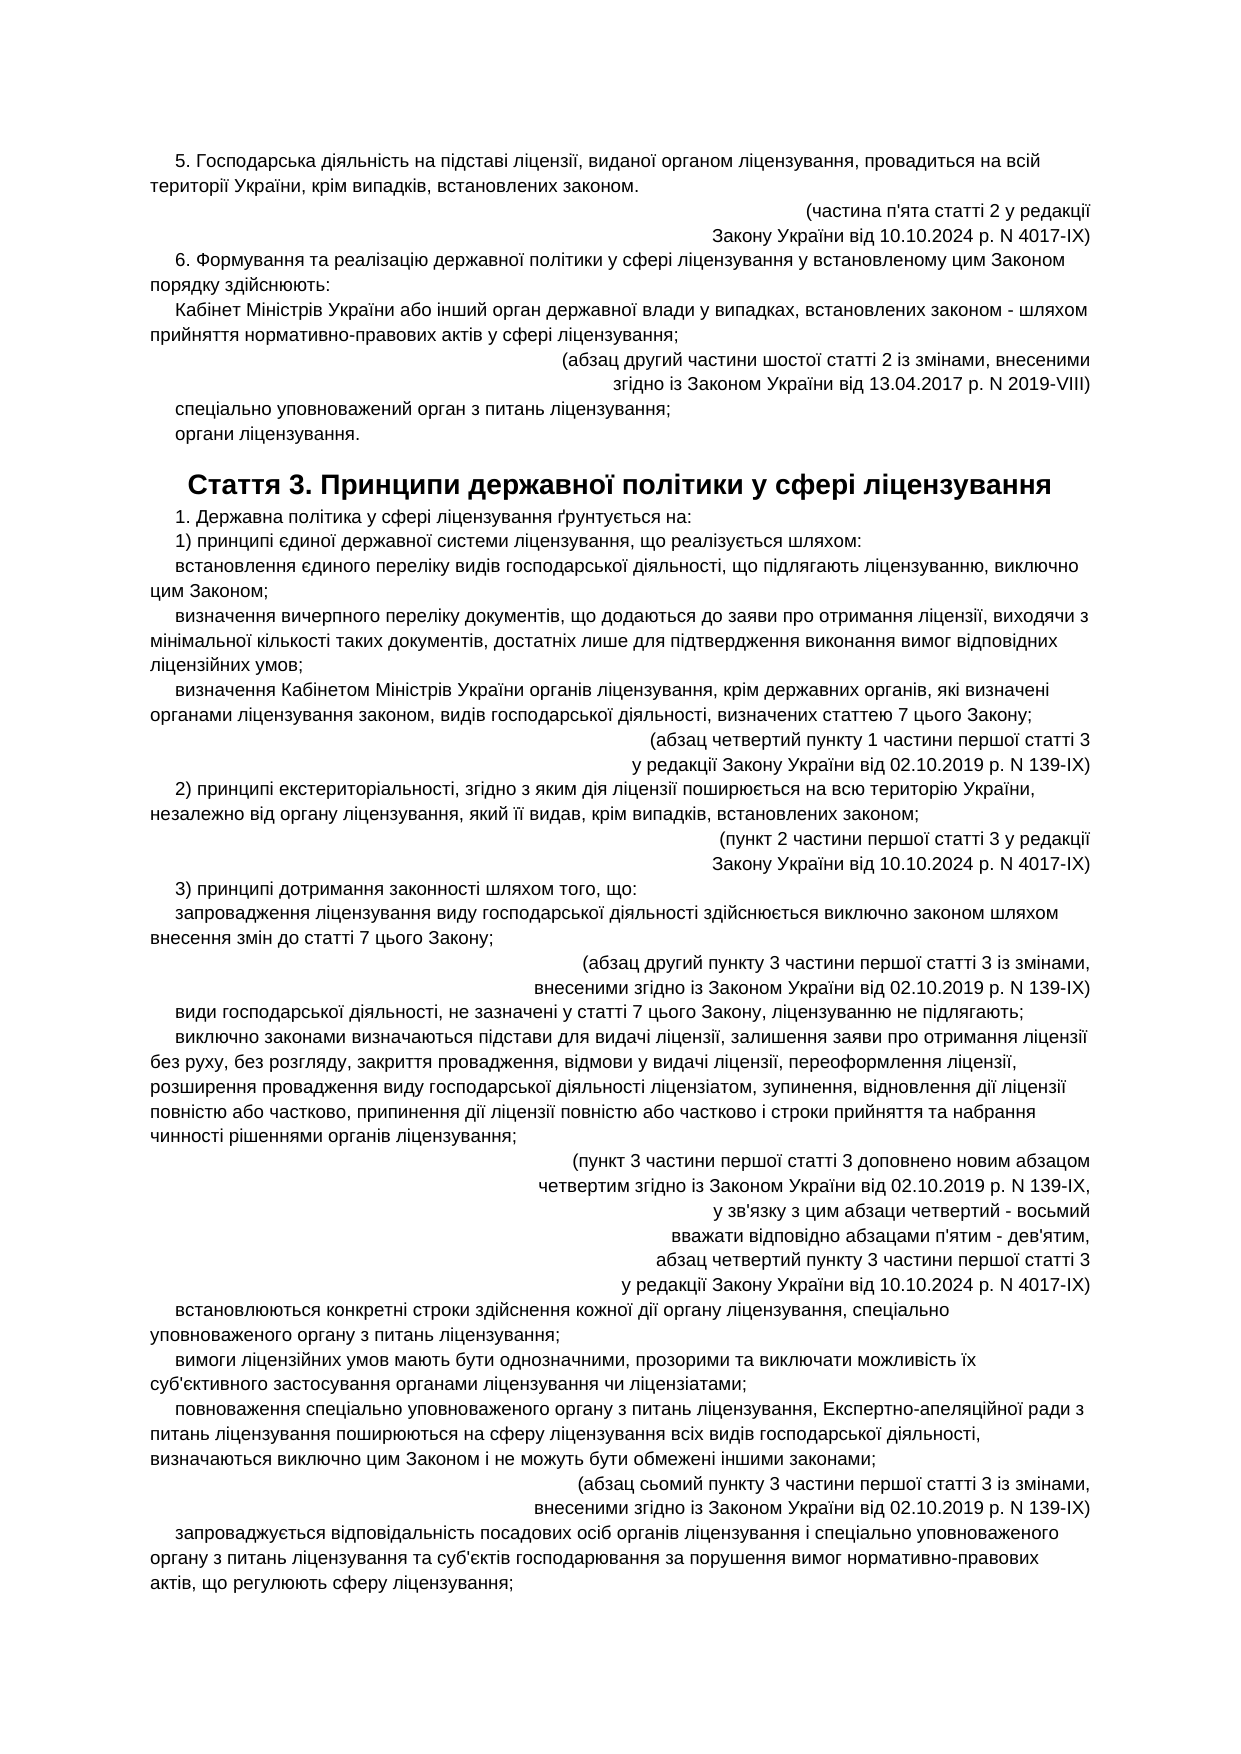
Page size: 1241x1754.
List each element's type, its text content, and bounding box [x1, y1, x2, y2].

text виключно законами визначаються підстави для видачі ліцензії, залишення заяви про отримання ліцензії без руху, без розгляду, закриття провадження, відмови у видачі ліцензії, переоформлення ліцензії, розширення провадження виду господарської діяльності ліцензіатом, зупинення, відновлення дії ліцензії повністю або частково, припинення дії ліцензії повністю або частково і строки прийняття та набрання чинності рішеннями органів ліцензування; [150, 1026, 1090, 1147]
text (абзац другий пункту 3 частини першої статті 3 із змінами, внесеними згідно із Законом України від 02.10.2019 р. N 139-IX) [150, 952, 1090, 998]
text види господарської діяльності, не зазначені у статті 7 цього Закону, ліцензуванню не підлягають; [150, 1001, 1090, 1023]
text 1) принципі єдиної державної системи ліцензування, що реалізується шляхом: [150, 530, 1090, 552]
text 3) принципі дотримання законності шляхом того, що: [150, 877, 1090, 899]
text спеціально уповноважений орган з питань ліцензування; [150, 398, 1090, 419]
subtitle Стаття 3. Принципи державної політики у сфері ліцензування [150, 468, 1090, 501]
text запроваджується відповідальність посадових осіб органів ліцензування і спеціально уповноваженого органу з питань ліцензування та суб'єктів господарювання за порушення вимог нормативно-правових актів, що регулюють сферу ліцензування; [150, 1522, 1090, 1593]
text 1. Державна політика у сфері ліцензування ґрунтується на: [150, 506, 1090, 527]
text вимоги ліцензійних умов мають бути однозначними, прозорими та виключати можливість їх суб'єктивного застосування органами ліцензування чи ліцензіатами; [150, 1348, 1090, 1395]
text органи ліцензування. [150, 423, 1090, 444]
text (абзац четвертий пункту 1 частини першої статті 3 у редакції Закону України від 02.10.2019 р. N 139-IX) [150, 729, 1090, 775]
text (абзац другий частини шостої статті 2 із змінами, внесеними згідно із Законом України від 13.04.2017 р. N 2019-VIII) [150, 348, 1090, 395]
text запровадження ліцензування виду господарської діяльності здійснюється виключно законом шляхом внесення змін до статті 7 цього Закону; [150, 902, 1090, 948]
text 6. Формування та реалізацію державної політики у сфері ліцензування у встановленому цим Законом порядку здійснюють: [150, 249, 1090, 296]
text 2) принципі екстериторіальності, згідно з яким дія ліцензії поширюється на всю територію України, незалежно від органу ліцензування, який її видав, крім випадків, встановлених законом; [150, 778, 1090, 824]
text (пункт 2 частини першої статті 3 у редакції Закону України від 10.10.2024 р. N 4017-IX) [150, 828, 1090, 874]
text Кабінет Міністрів України або інший орган державної влади у випадках, встановлених законом - шляхом прийняття нормативно-правових актів у сфері ліцензування; [150, 299, 1090, 345]
text встановлення єдиного переліку видів господарської діяльності, що підлягають ліцензуванню, виключно цим Законом; [150, 555, 1090, 601]
text 5. Господарська діяльність на підставі ліцензії, виданої органом ліцензування, провадиться на всій території України, крім випадків, встановлених законом. [150, 150, 1090, 196]
text (частина п'ята статті 2 у редакції Закону України від 10.10.2024 р. N 4017-IX) [150, 199, 1090, 246]
text (пункт 3 частини першої статті 3 доповнено новим абзацом четвертим згідно із Законом України від 02.10.2019 р. N 139-IX, у зв'язку з цим абзаци четвертий - восьмий вважати відповідно абзацами п'ятим - дев'ятим, абзац четвертий пункту 3 частини першої статті 3 у редакції Закону України від 10.10.2024 р. N 4017-IX) [150, 1150, 1090, 1296]
text (абзац сьомий пункту 3 частини першої статті 3 із змінами, внесеними згідно із Законом України від 02.10.2019 р. N 139-IX) [150, 1472, 1090, 1519]
text визначення вичерпного переліку документів, що додаються до заяви про отримання ліцензії, виходячи з мінімальної кількості таких документів, достатніх лише для підтвердження виконання вимог відповідних ліцензійних умов; [150, 605, 1090, 676]
text встановлюються конкретні строки здійснення кожної дії органу ліцензування, спеціально уповноваженого органу з питань ліцензування; [150, 1299, 1090, 1345]
text визначення Кабінетом Міністрів України органів ліцензування, крім державних органів, які визначені органами ліцензування законом, видів господарської діяльності, визначених статтею 7 цього Закону; [150, 679, 1090, 725]
text повноваження спеціально уповноваженого органу з питань ліцензування, Експертно-апеляційної ради з питань ліцензування поширюються на сферу ліцензування всіх видів господарської діяльності, визначаються виключно цим Законом і не можуть бути обмежені іншими законами; [150, 1398, 1090, 1469]
